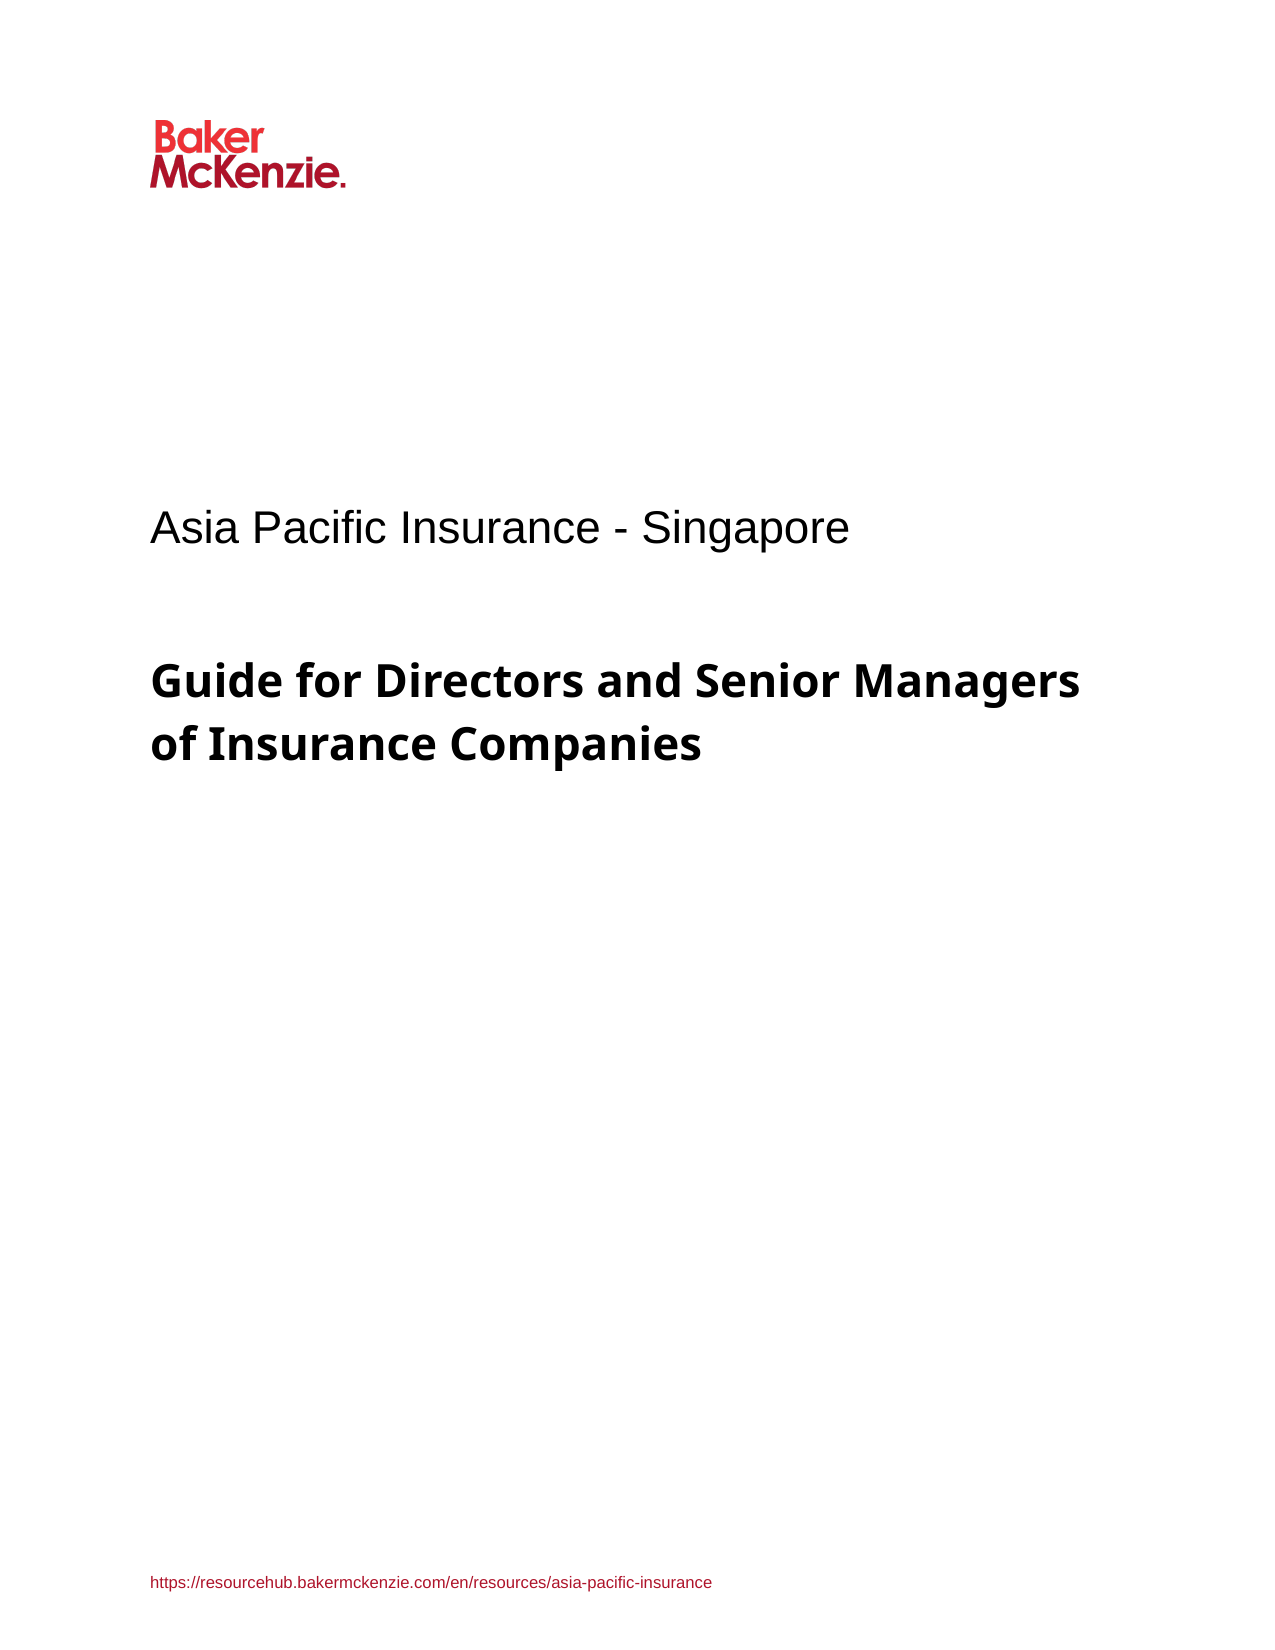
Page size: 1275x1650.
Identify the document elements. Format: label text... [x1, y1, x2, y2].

picture [150, 120, 346, 189]
title Guide for Directors and Senior Managers of Insurance Companies [150, 649, 1087, 774]
subtitle Asia Pacific Insurance - Singapore [150, 501, 1087, 554]
